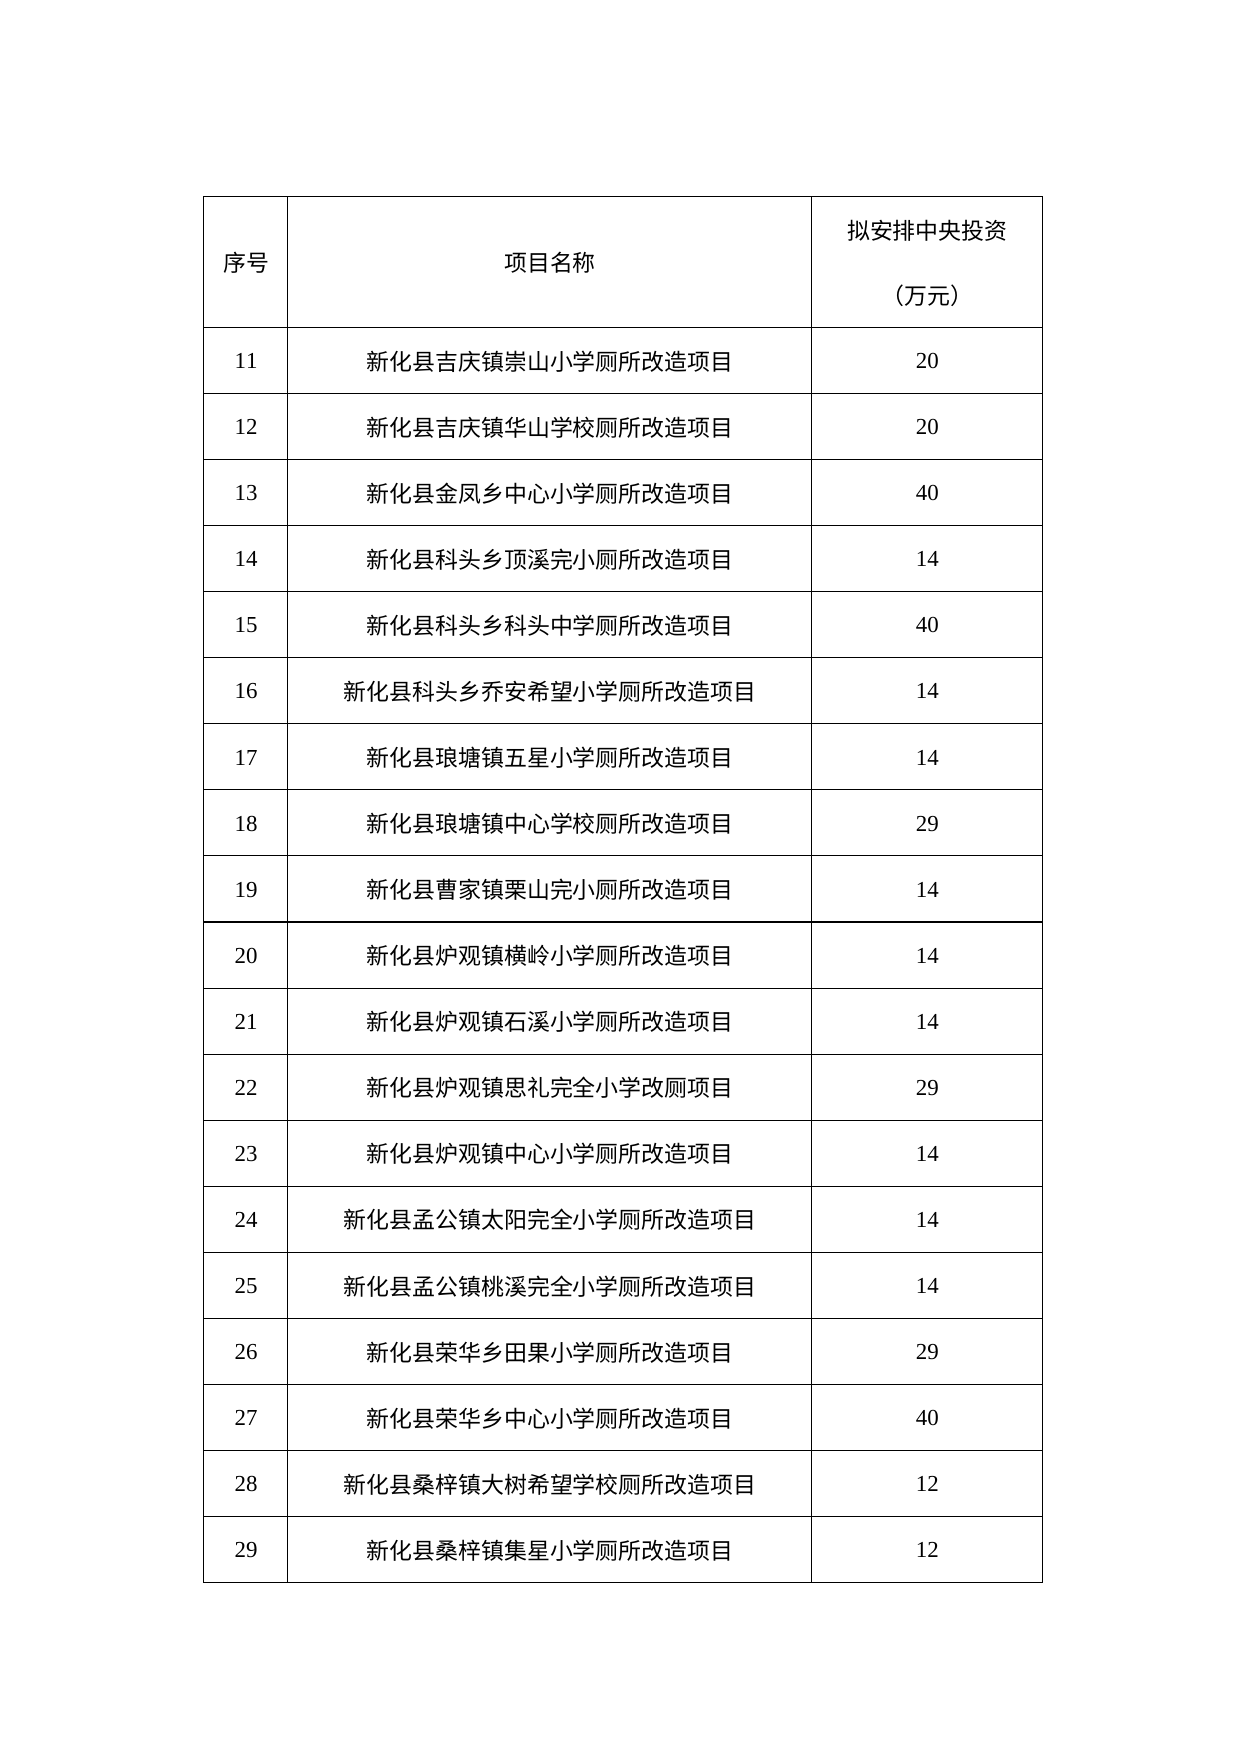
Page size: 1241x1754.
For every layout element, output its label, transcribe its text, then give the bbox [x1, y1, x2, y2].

table_cell 新化县金凤乡中心小学厕所改造项目 [288, 460, 811, 525]
table_cell 14 [812, 923, 1042, 987]
table_cell 23 [204, 1121, 287, 1186]
table_cell 12 [812, 1451, 1042, 1516]
table_cell 22 [204, 1055, 287, 1119]
table_header 序号 [204, 197, 287, 327]
table_cell 24 [204, 1187, 287, 1252]
table_cell 新化县炉观镇思礼完全小学改厕项目 [288, 1055, 811, 1119]
table_cell 新化县曹家镇栗山完小厕所改造项目 [288, 856, 811, 921]
table_cell 新化县炉观镇横岭小学厕所改造项目 [288, 923, 811, 987]
table_cell 14 [812, 1187, 1042, 1252]
table_cell 14 [812, 724, 1042, 789]
table_cell 新化县琅塘镇中心学校厕所改造项目 [288, 790, 811, 855]
table_cell 新化县桑梓镇集星小学厕所改造项目 [288, 1517, 811, 1582]
table_cell 新化县吉庆镇崇山小学厕所改造项目 [288, 328, 811, 393]
table_cell 新化县科头乡科头中学厕所改造项目 [288, 592, 811, 657]
table_cell 29 [812, 1055, 1042, 1119]
table_cell 28 [204, 1451, 287, 1516]
table_cell 14 [812, 658, 1042, 723]
table_cell 20 [812, 394, 1042, 459]
table_cell 新化县科头乡顶溪完小厕所改造项目 [288, 526, 811, 591]
table_cell 12 [812, 1517, 1042, 1582]
table_cell 14 [812, 989, 1042, 1053]
table_cell 29 [812, 790, 1042, 855]
table_cell 14 [812, 526, 1042, 591]
table_cell 40 [812, 460, 1042, 525]
table_cell 新化县荣华乡田果小学厕所改造项目 [288, 1319, 811, 1384]
table_cell 25 [204, 1253, 287, 1318]
table_cell 15 [204, 592, 287, 657]
table_cell 19 [204, 856, 287, 921]
table_cell 14 [812, 856, 1042, 921]
table_cell 新化县孟公镇桃溪完全小学厕所改造项目 [288, 1253, 811, 1318]
table_cell 新化县孟公镇太阳完全小学厕所改造项目 [288, 1187, 811, 1252]
table_cell 13 [204, 460, 287, 525]
table_header 拟安排中央投资 （万元） [812, 197, 1042, 327]
table_cell 新化县科头乡乔安希望小学厕所改造项目 [288, 658, 811, 723]
table_cell 新化县荣华乡中心小学厕所改造项目 [288, 1385, 811, 1450]
table_cell 29 [204, 1517, 287, 1582]
table_header 项目名称 [288, 197, 811, 327]
table_cell 21 [204, 989, 287, 1053]
table_cell 29 [812, 1319, 1042, 1384]
table_cell 新化县琅塘镇五星小学厕所改造项目 [288, 724, 811, 789]
table_cell 20 [204, 923, 287, 987]
table_cell 新化县桑梓镇大树希望学校厕所改造项目 [288, 1451, 811, 1516]
table_cell 18 [204, 790, 287, 855]
table_cell 11 [204, 328, 287, 393]
table_cell 20 [812, 328, 1042, 393]
table_cell 26 [204, 1319, 287, 1384]
table_cell 新化县吉庆镇华山学校厕所改造项目 [288, 394, 811, 459]
table_cell 14 [204, 526, 287, 591]
table_cell 40 [812, 592, 1042, 657]
table_cell 12 [204, 394, 287, 459]
table_cell 17 [204, 724, 287, 789]
table_cell 40 [812, 1385, 1042, 1450]
table_cell 新化县炉观镇中心小学厕所改造项目 [288, 1121, 811, 1186]
table_cell 27 [204, 1385, 287, 1450]
table_cell 新化县炉观镇石溪小学厕所改造项目 [288, 989, 811, 1053]
table_cell 14 [812, 1121, 1042, 1186]
table_cell 16 [204, 658, 287, 723]
table_cell 14 [812, 1253, 1042, 1318]
